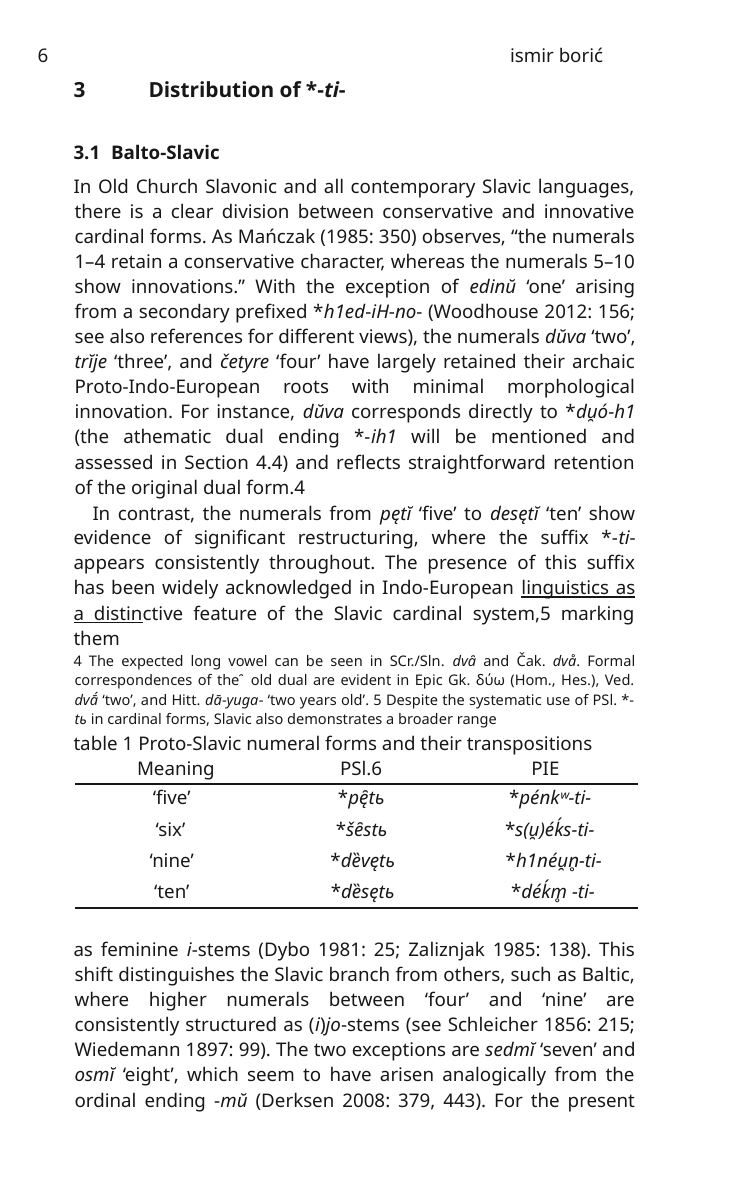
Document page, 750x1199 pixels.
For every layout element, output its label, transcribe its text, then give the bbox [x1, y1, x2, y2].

table_cell *s(u̯)éḱs-ti- [505, 816, 637, 847]
table_cell ‘five’ [75, 785, 330, 816]
table_header PIE [505, 755, 637, 782]
text table 1 Proto-Slavic numeral forms and their transpositions [73, 730, 637, 755]
text In contrast, the numerals from pętĭ ‘five’ to desętĭ ‘ten’ show evidence of significant restructuring, where the suffix *-ti- appears consistently throughout. The presence of this suffix has been widely acknowledged in Indo-European linguistics as a distinctive feature of the Slavic cardinal system,5 marking them [73, 500, 635, 650]
table_cell *dȅsętь [330, 878, 505, 907]
table_cell ‘nine’ [75, 847, 330, 878]
text In Old Church Slavonic and all contemporary Slavic languages, there is a clear division between conservative and innovative cardinal forms. As Mańczak (1985: 350) observes, “the numerals 1–4 retain a conservative character, whereas the numerals 5–10 show innovations.” With the exception of edinŭ ‘one’ arising from a secondary prefixed *h1ed-iH-no- (Woodhouse 2012: 156; see also references for different views), the numerals dŭva ‘two’, trĭje ‘three’, and četyre ‘four’ have largely retained their archaic Proto-Indo-European roots with minimal morphological innovation. For instance, dŭva corresponds directly to *du̯ó-h1 (the athematic dual ending *-ih1 will be mentioned and assessed in Section 4.4) and reflects straightforward retention of the original dual form.4 [73, 173, 635, 499]
table_cell *šȇstь [330, 816, 505, 847]
table_cell *pę̑tь [330, 785, 505, 816]
table_header Meaning [75, 755, 330, 782]
table_cell *déḱm̥ -ti- [505, 878, 637, 907]
table_cell ‘six’ [75, 816, 330, 847]
table_cell *h1néu̯n̥-ti- [505, 847, 637, 878]
table_cell *dȅvętь [330, 847, 505, 878]
subtitle Balto-Slavic [73, 139, 634, 165]
table_header PSl.6 [330, 755, 505, 782]
table_cell ‘ten’ [75, 878, 330, 907]
text 4 The expected long vowel can be seen in SCr./Sln. dvȃ and Čak. dvå. Formal correspondences of thȇ old dual are evident in Epic Gk. δύω (Hom., Hes.), Ved. dvā́ ‘two’, and Hitt. dā-yuga- ‘two years old’. 5 Despite the systematic use of PSl. *-tь in cardinal forms, Slavic also demonstrates a broader range [73, 651, 635, 729]
table_cell *pénkʷ-ti- [505, 785, 637, 816]
subtitle Distribution of *-ti- [73, 75, 634, 103]
